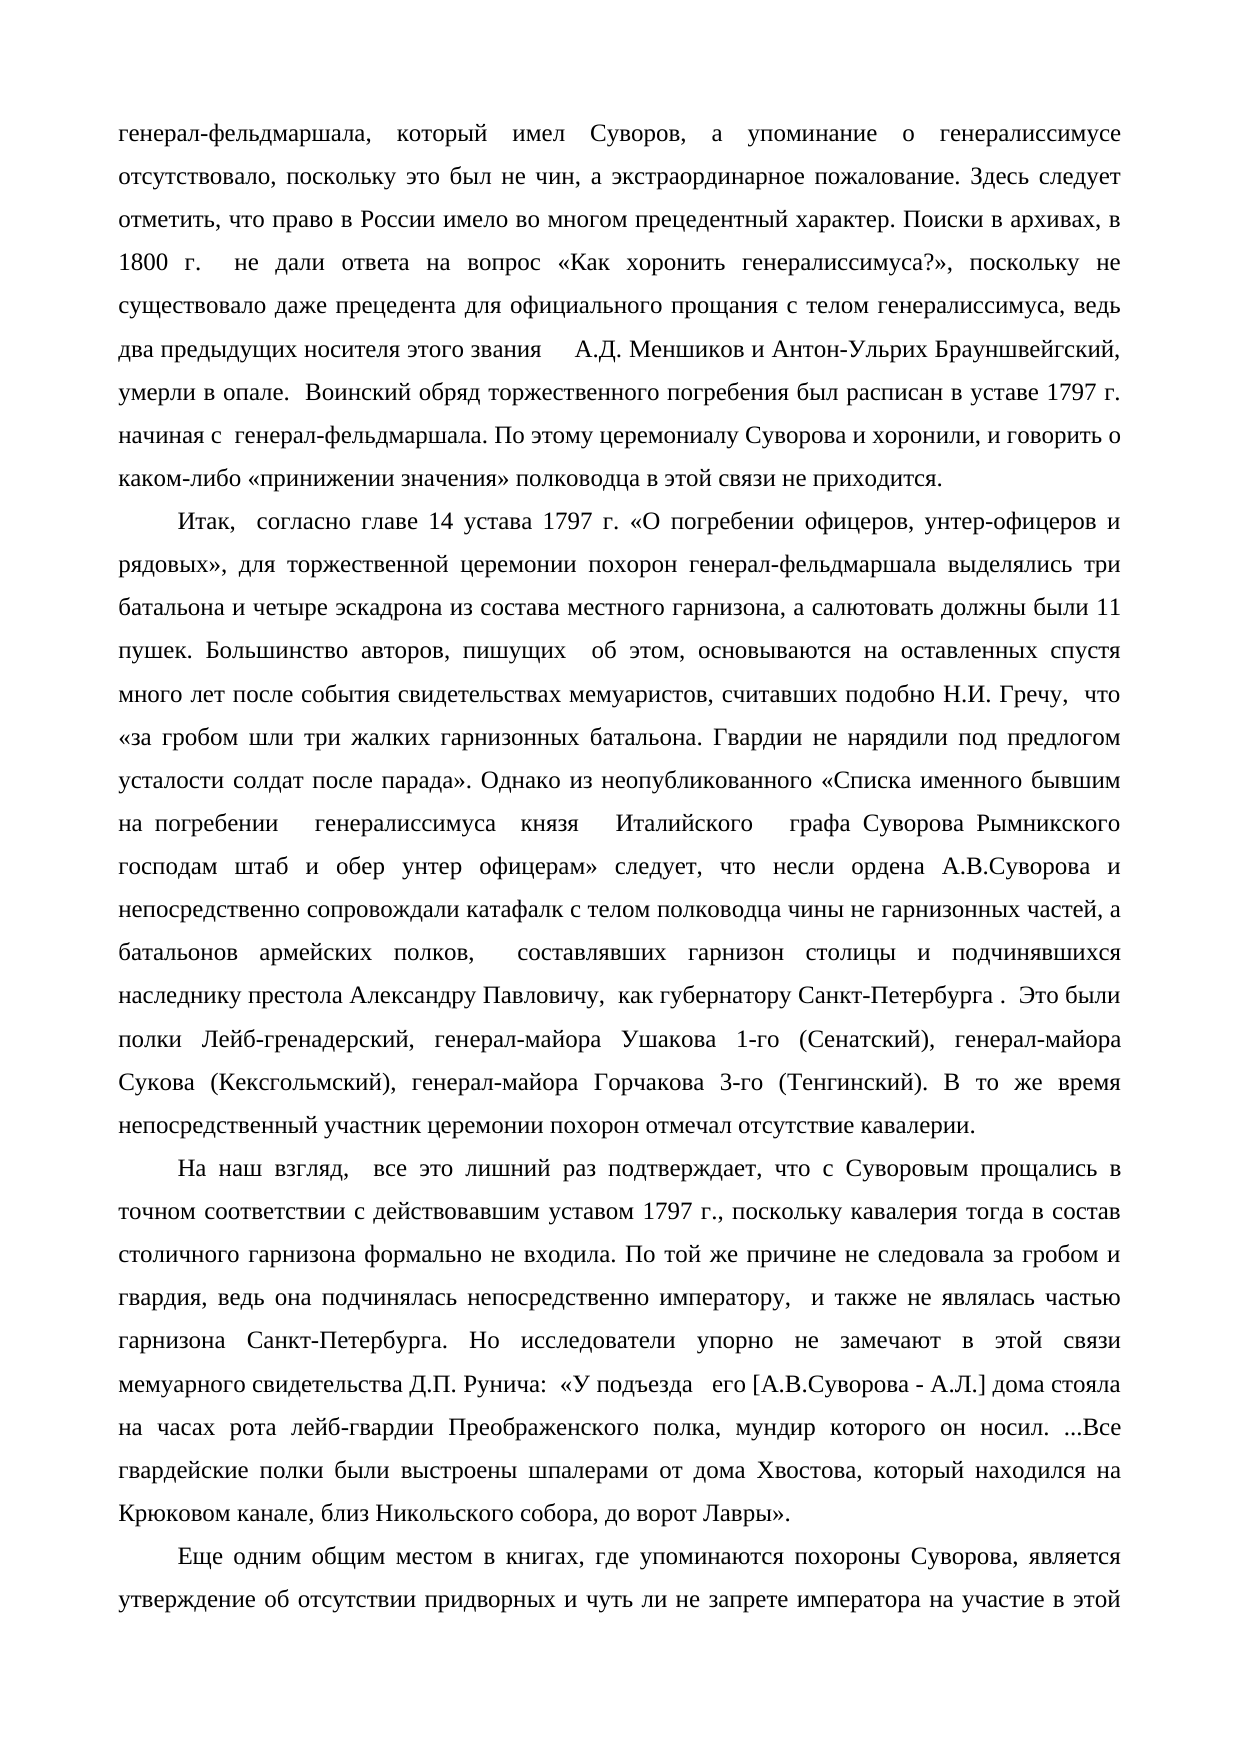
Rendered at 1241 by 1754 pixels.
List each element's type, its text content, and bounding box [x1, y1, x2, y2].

text На наш взгляд, все это лишний раз подтверждает, что с Суворовым прощались в точном соответствии с действовавшим уставом 1797 г., поскольку кавалерия тогда в состав столичного гарнизона формально не входила. По той же причине не следовала за гробом и гвардия, ведь она подчинялась непосредственно императору, и также не являлась частью гарнизона Санкт-Петербурга. Но исследователи упорно не замечают в этой связи мемуарного свидетельства Д.П. Рунича: «У подъезда его [А.В.Суворова - А.Л.] дома стояла на часах рота лейб-гвардии Преображенского полка, мундир которого он носил. ...Все гвардейские полки были выстроены шпалерами от дома Хвостова, который находился на Крюковом канале, близ Никольского собора, до ворот Лавры». [118, 1153, 1122, 1527]
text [118, 1541, 1122, 1613]
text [118, 118, 1122, 492]
text Итак, согласно главе 14 устава 1797 г. «О погребении офицеров, унтер-офицеров и рядовых», для торжественной церемонии похорон генерал-фельдмаршала выделялись три батальона и четыре эскадрона из состава местного гарнизона, а салютовать должны были 11 пушек. Большинство авторов, пишущих об этом, основываются на оставленных спустя много лет после события свидетельствах мемуаристов, считавших подобно Н.И. Гречу, что «за гробом шли три жалких гарнизонных батальона. Гвардии не нарядили под предлогом усталости солдат после парада». Однако из неопубликованного «Списка именного бывшим на погребении генералиссимуса князя Италийского графа Суворова Рымникского господам штаб и обер унтер офицерам» следует, что несли ордена А.В.Суворова и непосредственно сопровождали катафалк с телом полководца чины не гарнизонных частей, а батальонов армейских полков, составлявших гарнизон столицы и подчинявшихся наследнику престола Александру Павловичу, как губернатору Санкт-Петербурга . Это были полки Лейб-гренадерский, генерал-майора Ушакова 1-го (Сенатский), генерал-майора Сукова (Кексгольмский), генерал-майора Горчакова 3-го (Тенгинский). В то же время непосредственный участник церемонии похорон отмечал отсутствие кавалерии. [118, 506, 1122, 1139]
